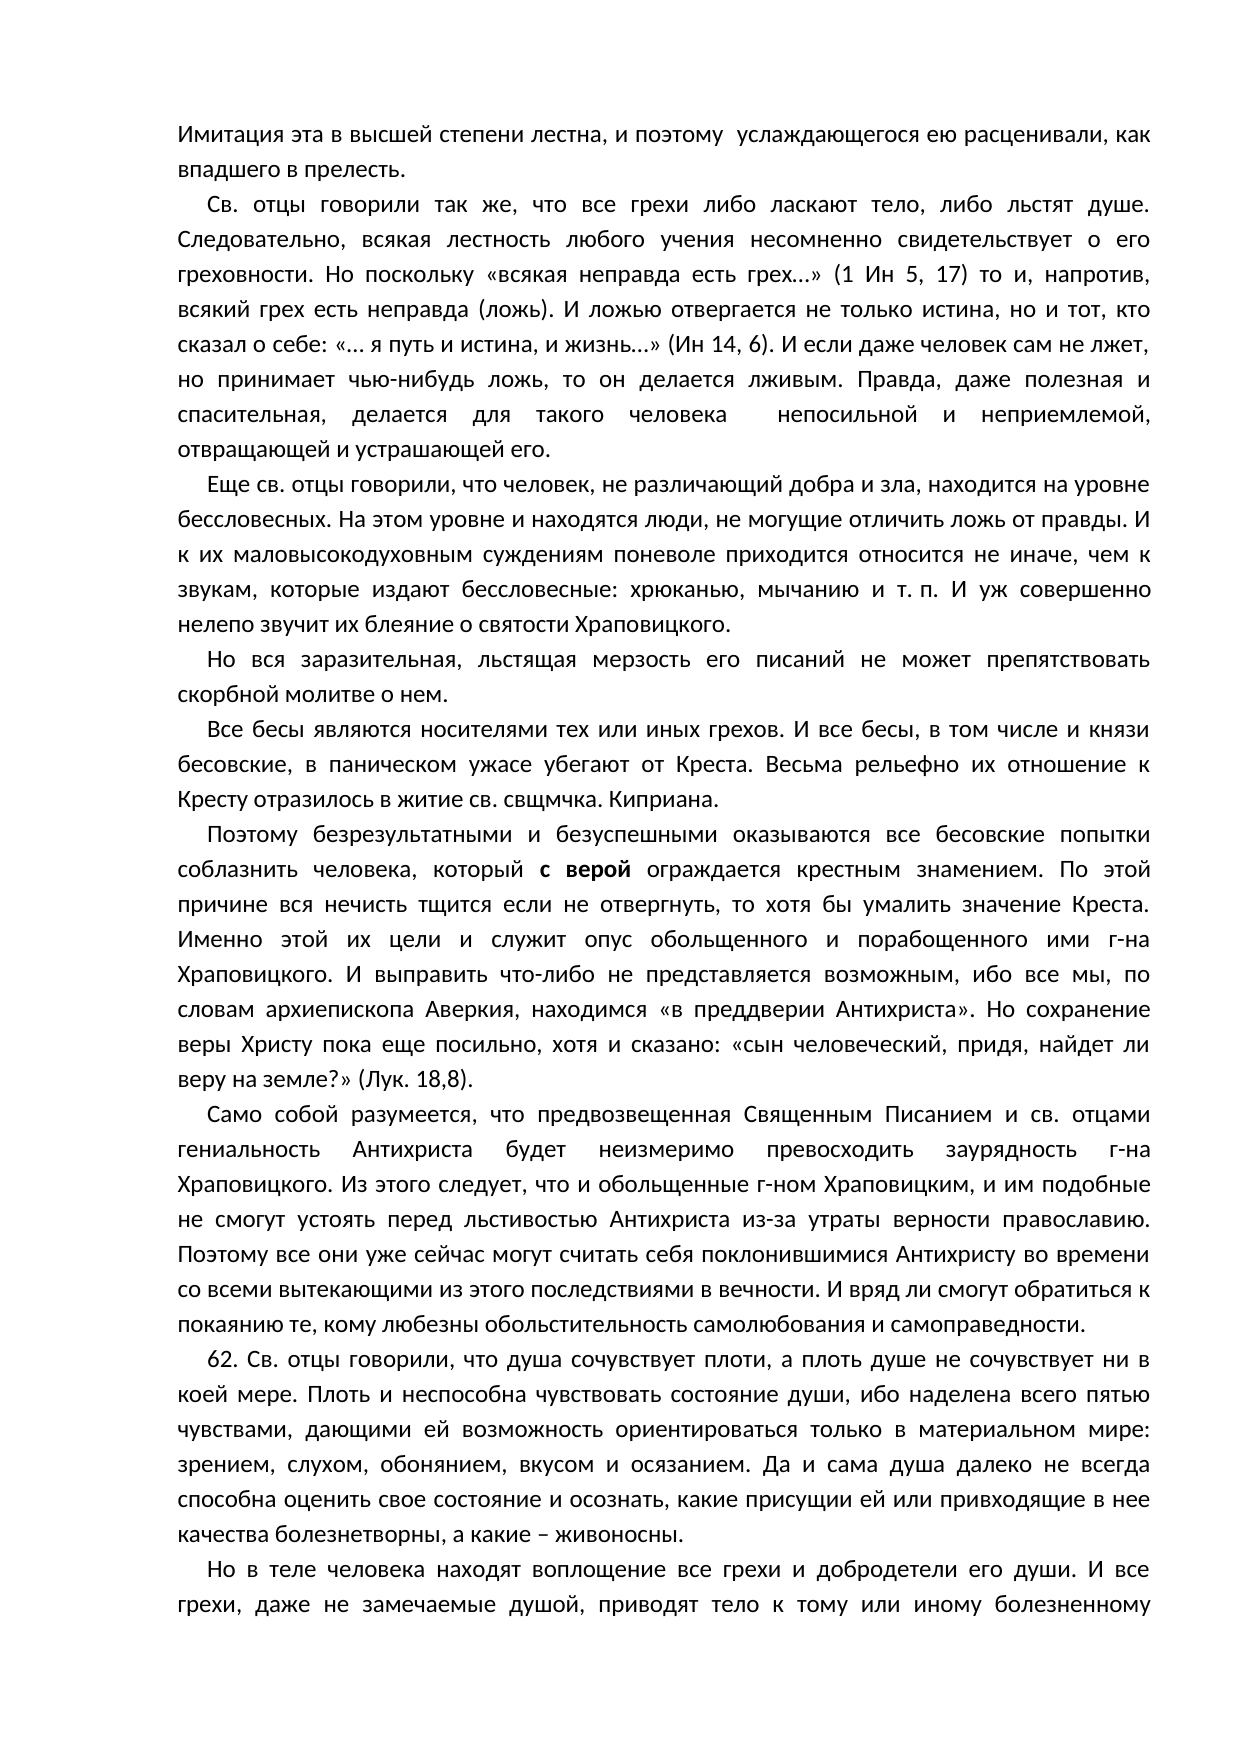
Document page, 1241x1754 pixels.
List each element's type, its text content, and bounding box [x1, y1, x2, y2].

text 62. Св. отцы говорили, что душа сочувствует плоти, а плоть душе не сочувствует ни в коей мере. Плоть и неспособна чувствовать состояние души, ибо наделена всего пятью чувствами, дающими ей возможность ориентироваться только в материальном мире: зрением, слухом, обонянием, вкусом и осязанием. Да и сама душа далеко не всегда способна оценить свое состояние и осознать, какие присущии ей или привходящие в нее качества болезнетворны, а какие – живоносны. [177, 1343, 1152, 1549]
text Поэтому безрезультатными и безуспешными оказываются все бесовские попытки соблазнить человека, который с верой ограждается крестным знамением. По этой причине вся нечисть тщится если не отвергнуть, то хотя бы умалить значение Креста. Именно этой их цели и служит опус обольщенного и порабощенного ими г-на Храповицкого. И выправить что-либо не представляется возможным, ибо все мы, по словам архиепископа Аверкия, находимся «в преддверии Антихриста». Но сохранение веры Христу пока еще посильно, хотя и сказано: «сын человеческий, придя, найдет ли веру на земле?» (Лук. 18,8). [177, 818, 1152, 1094]
text Св. отцы говорили так же, что все грехи либо ласкают тело, либо льстят душе. Следовательно, всякая лестность любого учения несомненно свидетельствует о его греховности. Но поскольку «всякая неправда есть грех…» (1 Ин 5, 17) то и, напротив, всякий грех есть неправда (ложь). И ложью отвергается не только истина, но и тот, кто сказал о себе: «… я путь и истина, и жизнь…» (Ин 14, 6). И если даже человек сам не лжет, но принимает чью-нибудь ложь, то он делается лживым. Правда, даже полезная и спасительная, делается для такого человека непосильной и неприемлемой, отвращающей и устрашающей его. [177, 188, 1152, 464]
text Само собой разумеется, что предвозвещенная Священным Писанием и св. отцами гениальность Антихриста будет неизмеримо превосходить заурядность г-на Храповицкого. Из этого следует, что и обольщенные г-ном Храповицким, и им подобные не смогут устоять перед льстивостью Антихриста из-за утраты верности православию. Поэтому все они уже сейчас могут считать себя поклонившимися Антихристу во времени со всеми вытекающими из этого последствиями в вечности. И вряд ли смогут обратиться к покаянию те, кому любезны обольстительность самолюбования и самоправедности. [177, 1098, 1152, 1339]
text Еще св. отцы говорили, что человек, не различающий добра и зла, находится на уровне бессловесных. На этом уровне и находятся люди, не могущие отличить ложь от правды. И к их маловысокодуховным суждениям поневоле приходится относится не иначе, чем к звукам, которые издают бессловесные: хрюканью, мычанию и т. п. И уж совершенно нелепо звучит их блеяние о святости Храповицкого. [177, 468, 1152, 639]
text Но вся заразительная, льстящая мерзость его писаний не может препятствовать скорбной молитве о нем. [177, 643, 1152, 709]
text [177, 118, 1152, 184]
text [177, 1553, 1152, 1619]
text Все бесы являются носителями тех или иных грехов. И все бесы, в том числе и князи бесовские, в паническом ужасе убегают от Креста. Весьма рельефно их отношение к Кресту отразилось в житие св. свщмчка. Киприана. [177, 713, 1152, 814]
